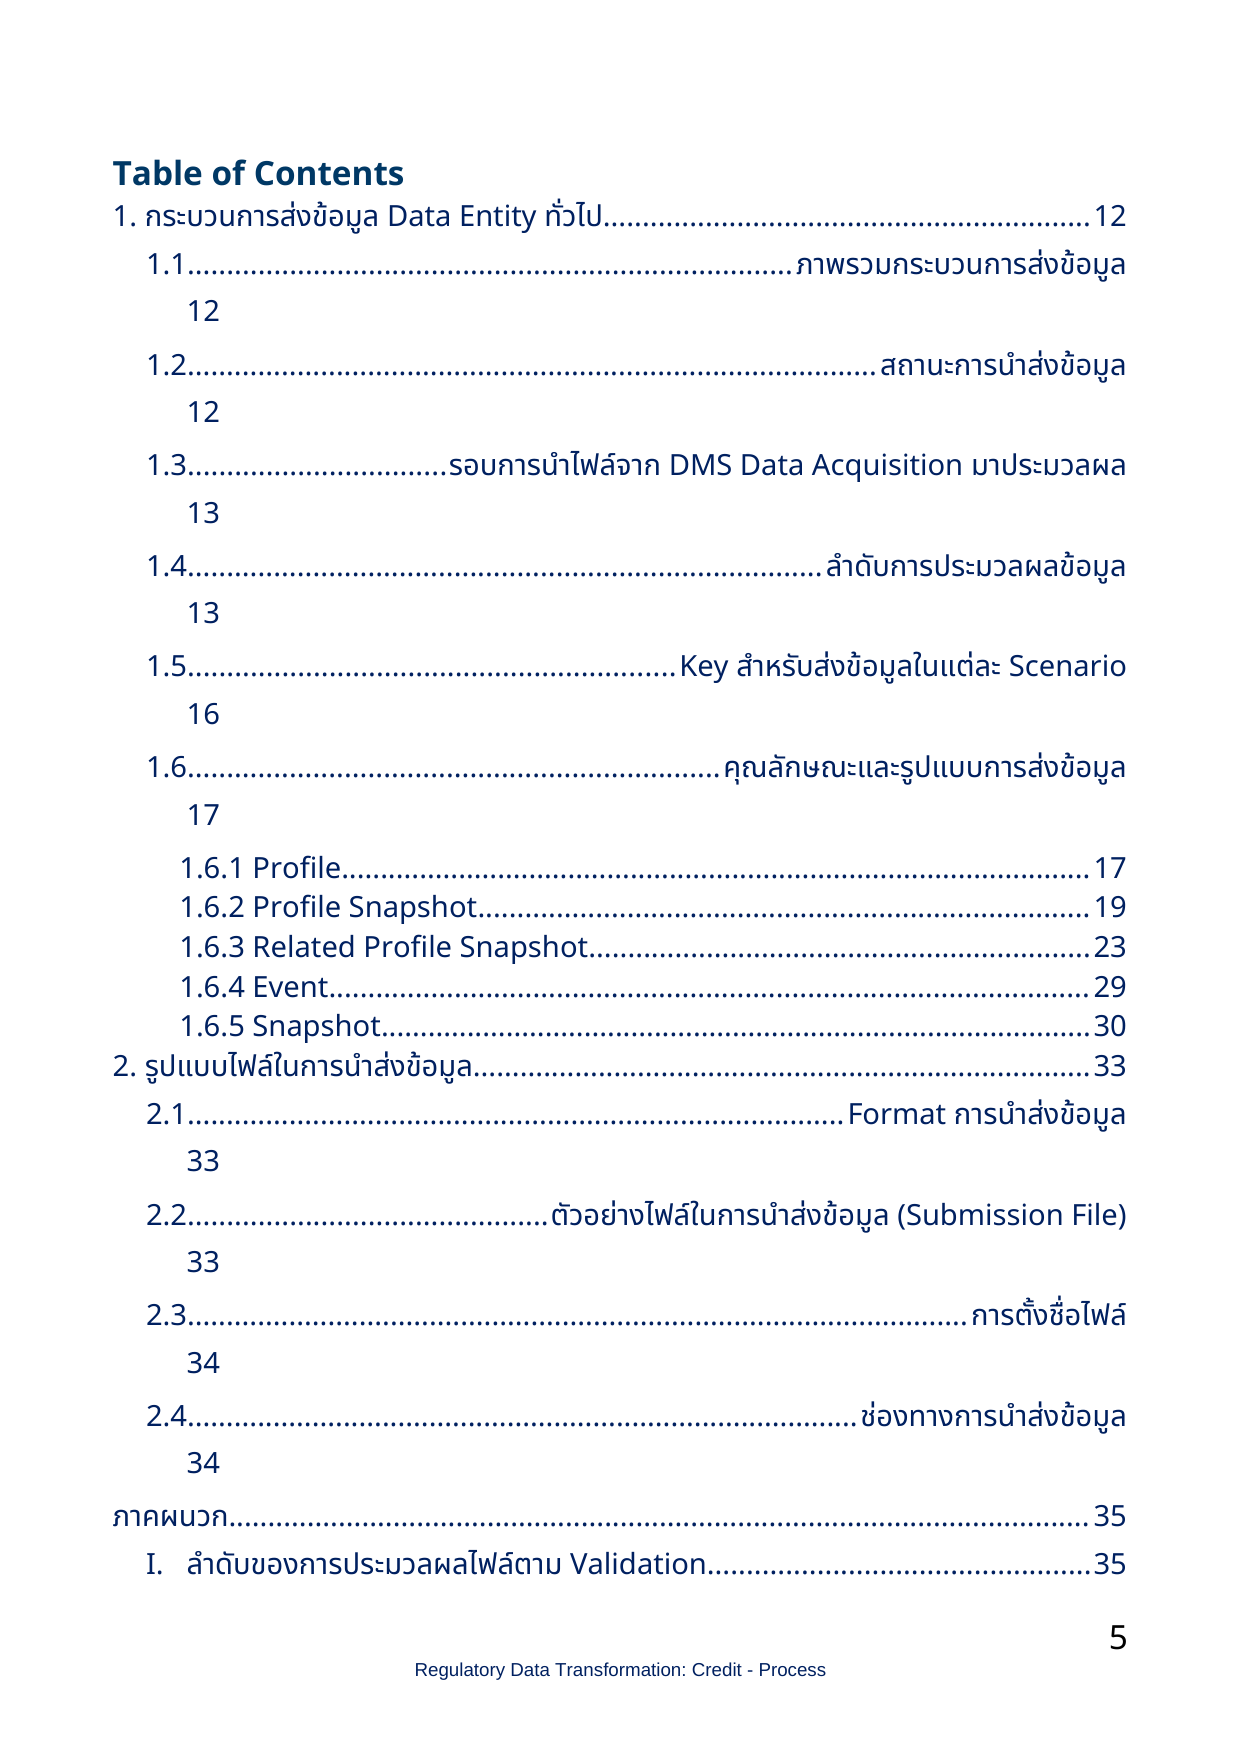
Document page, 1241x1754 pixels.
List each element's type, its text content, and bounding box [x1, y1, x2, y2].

text Table of Contents [112, 150, 1128, 195]
